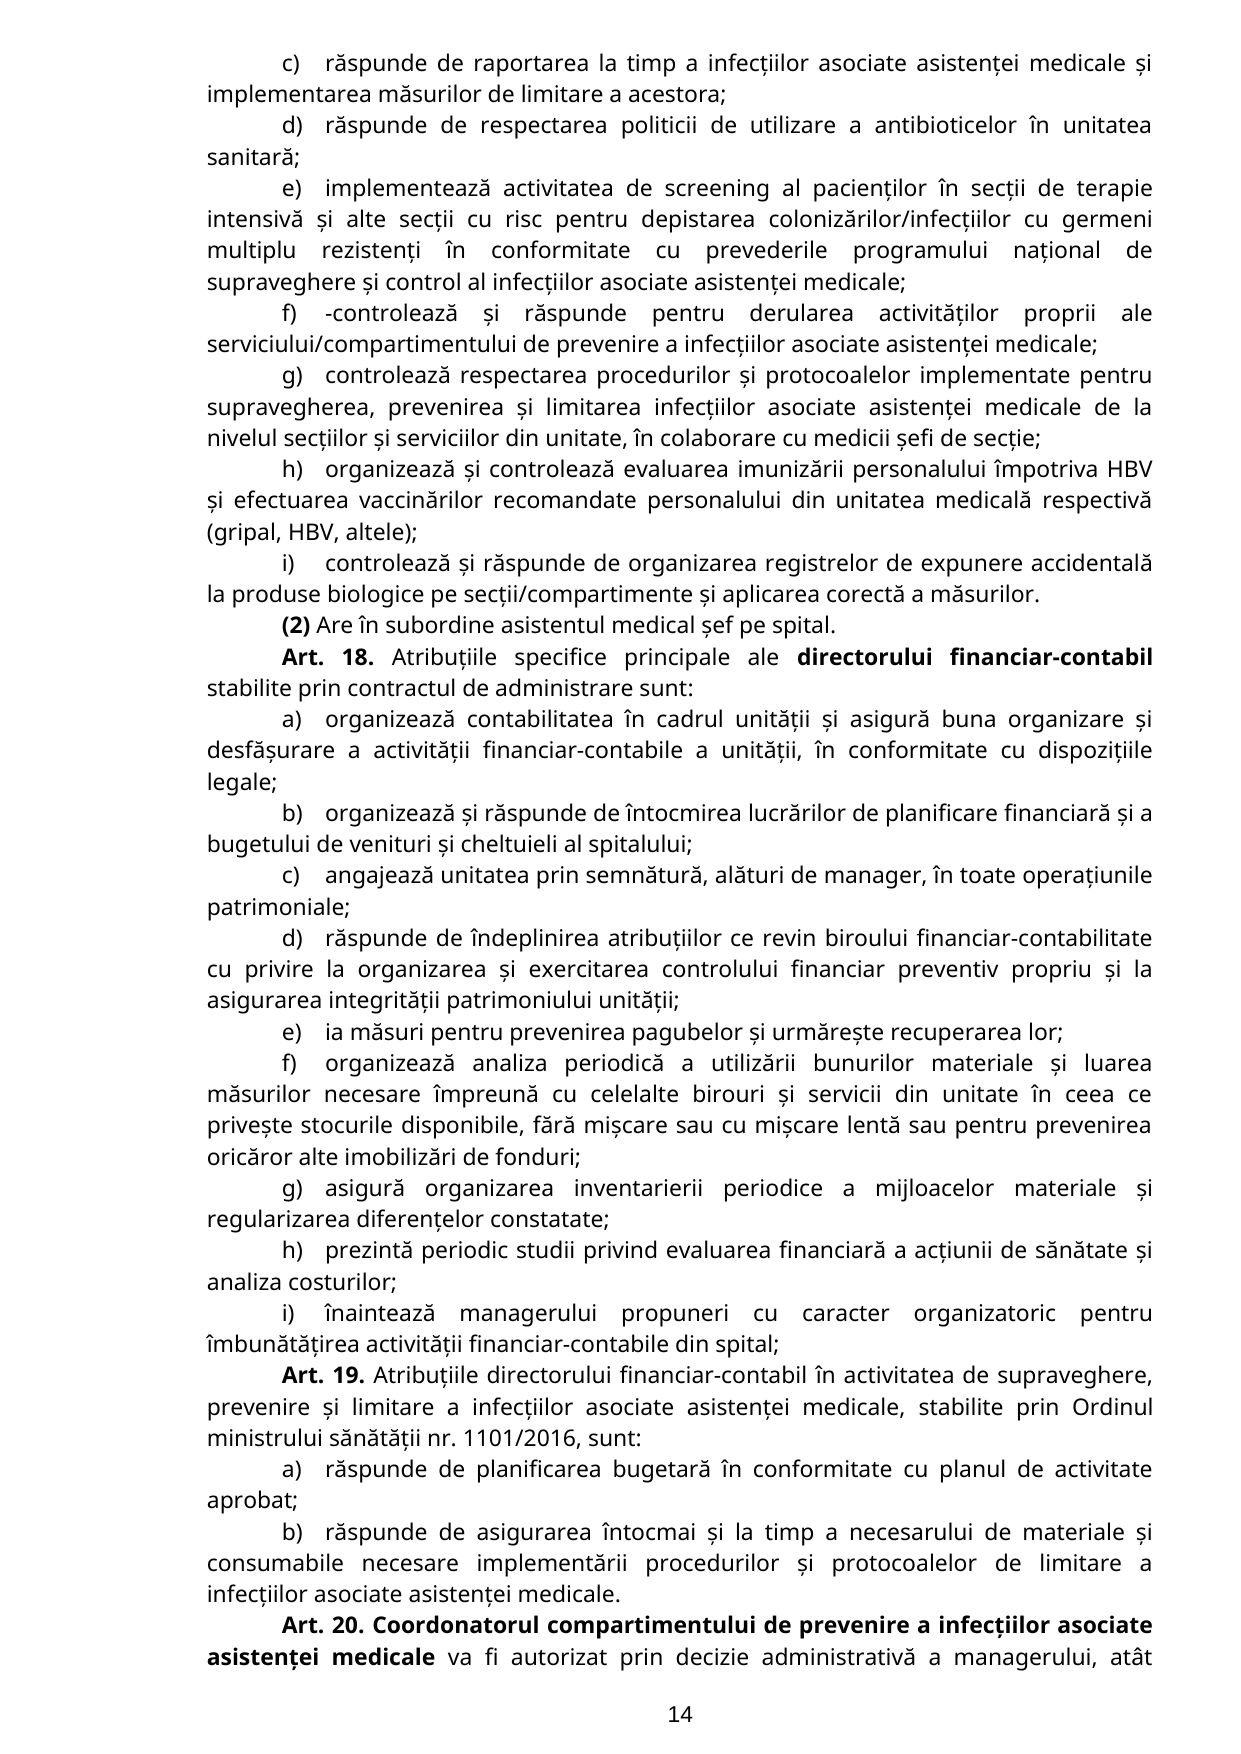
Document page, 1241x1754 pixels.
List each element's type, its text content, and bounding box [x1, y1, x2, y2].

list controlează și răspunde de organizarea registrelor de expunere accidentală la produse biologice pe secții/compartimente și aplicarea corectă a măsurilor. [207, 547, 1153, 609]
list răspunde de raportarea la timp a infecțiilor asociate asistenței medicale și implementarea măsurilor de limitare a acestora; [207, 47, 1153, 109]
list răspunde de respectarea politicii de utilizare a antibioticelor în unitatea sanitară; [207, 109, 1153, 172]
list ia măsuri pentru prevenirea pagubelor și urmărește recuperarea lor; [207, 1016, 1153, 1047]
list organizează și controlează evaluarea imunizării personalului împotriva HBV și efectuarea vaccinărilor recomandate personalului din unitatea medicală respectivă (gripal, HBV, altele); [207, 453, 1153, 547]
list -controlează și răspunde pentru derularea activităților proprii ale serviciului/compartimentului de prevenire a infecțiilor asociate asistenței medicale; [207, 297, 1153, 359]
text (2) Are în subordine asistentul medical șef pe spital. [207, 609, 1153, 641]
list prezintă periodic studii privind evaluarea financiară a acțiunii de sănătate și analiza costurilor; [207, 1234, 1153, 1297]
text Art. 19. Atribuțiile directorului financiar-contabil în activitatea de supraveghere, prevenire și limitare a infecțiilor asociate asistenței medicale, stabilite prin Ordinul ministrului sănătății nr. 1101/2016, sunt: [207, 1359, 1153, 1453]
list controlează respectarea procedurilor și protocoalelor implementate pentru supravegherea, prevenirea și limitarea infecțiilor asociate asistenței medicale de la nivelul secțiilor și serviciilor din unitate, în colaborare cu medicii șefi de secție; [207, 359, 1153, 453]
list organizează și răspunde de întocmirea lucrărilor de planificare financiară și a bugetului de venituri și cheltuieli al spitalului; [207, 797, 1153, 859]
list înaintează managerului propuneri cu caracter organizatoric pentru îmbunătățirea activității financiar-contabile din spital; [207, 1297, 1153, 1359]
list angajează unitatea prin semnătură, alături de manager, în toate operațiunile patrimoniale; [207, 859, 1153, 922]
list răspunde de planificarea bugetară în conformitate cu planul de activitate aprobat; [207, 1453, 1153, 1516]
list asigură organizarea inventarierii periodice a mijloacelor materiale și regularizarea diferențelor constatate; [207, 1172, 1153, 1234]
list răspunde de îndeplinirea atribuțiilor ce revin biroului financiar-contabilitate cu privire la organizarea și exercitarea controlului financiar preventiv propriu și la asigurarea integrității patrimoniului unității; [207, 922, 1153, 1016]
text Art. 18. Atribuțiile specifice principale ale directorului financiar-contabil stabilite prin contractul de administrare sunt: [207, 641, 1153, 703]
list organizează contabilitatea în cadrul unității și asigură buna organizare și desfășurare a activității financiar-contabile a unității, în conformitate cu dispozițiile legale; [207, 703, 1153, 797]
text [207, 1609, 1153, 1672]
list implementează activitatea de screening al pacienților în secții de terapie intensivă și alte secții cu risc pentru depistarea colonizărilor/infecțiilor cu germeni multiplu rezistenți în conformitate cu prevederile programului național de supraveghere și control al infecțiilor asociate asistenței medicale; [207, 172, 1153, 297]
list organizează analiza periodică a utilizării bunurilor materiale și luarea măsurilor necesare împreună cu celelalte birouri și servicii din unitate în ceea ce privește stocurile disponibile, fără mișcare sau cu mișcare lentă sau pentru prevenirea oricăror alte imobilizări de fonduri; [207, 1047, 1153, 1172]
list răspunde de asigurarea întocmai și la timp a necesarului de materiale și consumabile necesare implementării procedurilor și protocoalelor de limitare a infecțiilor asociate asistenței medicale. [207, 1516, 1153, 1609]
